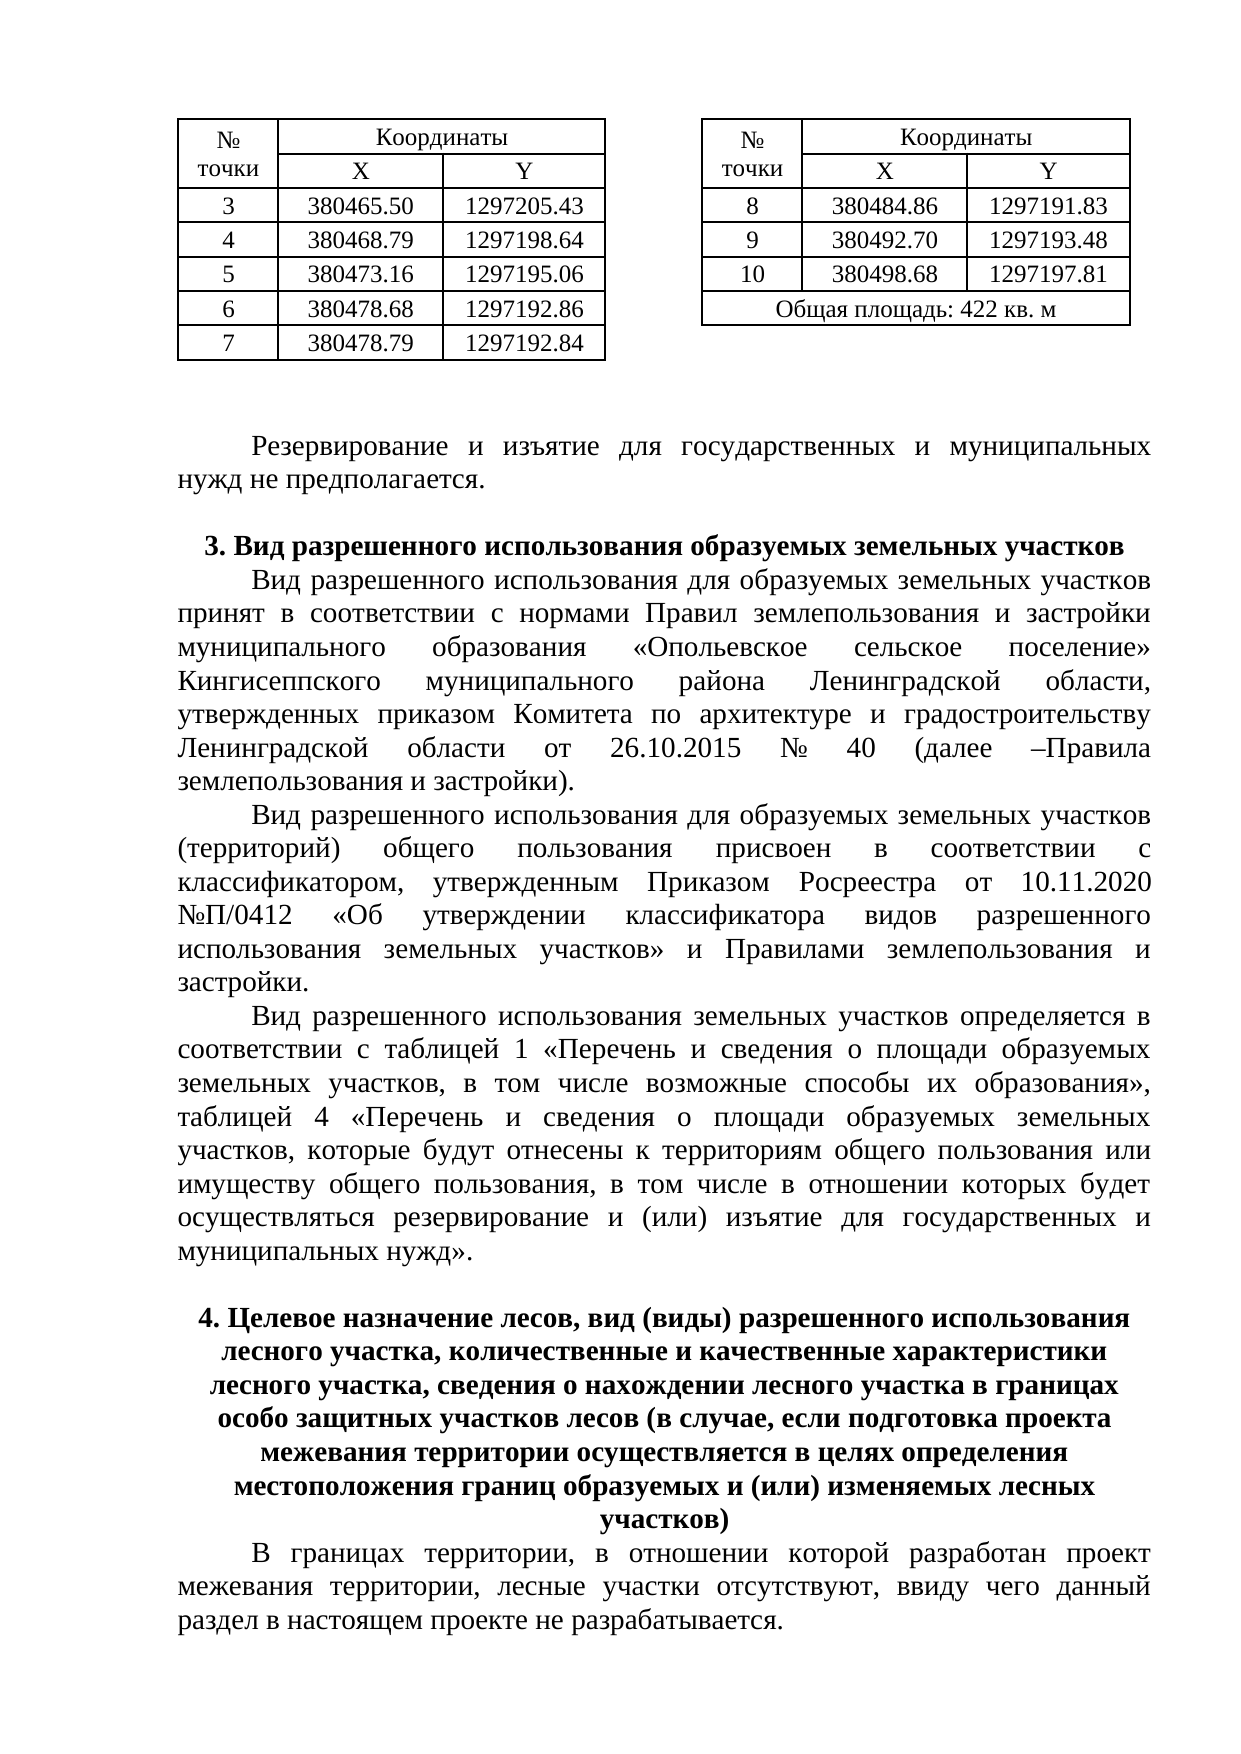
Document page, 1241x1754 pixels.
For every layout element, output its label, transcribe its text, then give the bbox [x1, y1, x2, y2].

table_cell 5 [179, 258, 277, 290]
table_cell Общая площадь: 422 кв. м [703, 292, 1129, 324]
table_cell 9 [703, 223, 801, 256]
table_cell 3 [179, 189, 277, 221]
subtitle 3. Вид разрешенного использования образуемых земельных участков [177, 528, 1152, 562]
table_cell 7 [179, 326, 277, 359]
table_cell 10 [703, 258, 801, 290]
table_cell 1297193.48 [968, 223, 1129, 256]
table_cell 4 [179, 223, 277, 256]
table_cell 1297205.43 [444, 189, 604, 221]
table_header Координаты [803, 120, 1129, 152]
table_cell 1297192.84 [444, 326, 604, 359]
table_header Координаты [279, 120, 604, 152]
table_cell 1297191.83 [968, 189, 1129, 221]
text Вид разрешенного использования для образуемых земельных участков (территорий) общего пользования присвоен в соответствии с классификатором, утвержденным Приказом Росреестра от 10.11.2020 №П/0412 «Об утверждении классификатора видов разрешенного использования земельных участков» и Правилами землепользования и застройки. [177, 797, 1152, 998]
text Вид разрешенного использования земельных участков определяется в соответствии с таблицей 1 «Перечень и сведения о площади образуемых земельных участков, в том числе возможные способы их образования», таблицей 4 «Перечень и сведения о площади образуемых земельных участков, которые будут отнесены к территориям общего пользования или имуществу общего пользования, в том числе в отношении которых будет осуществляться резервирование и (или) изъятие для государственных и муниципальных нужд». [177, 998, 1152, 1266]
table_cell X [803, 155, 966, 187]
table_cell 380498.68 [803, 258, 966, 290]
list 4. Целевое назначение лесов, вид (виды) разрешенного использования лесного участка, количественные и качественные характеристики лесного участка, сведения о нахождении лесного участка в границах особо защитных участков лесов (в случае, если подготовка проекта межевания территории осуществляется в целях определения местоположения границ образуемых и (или) изменяемых лесных участков) [177, 1300, 1152, 1535]
table_cell 1297195.06 [444, 258, 604, 290]
table_cell 380478.68 [279, 292, 442, 324]
table_header № точки [703, 120, 801, 187]
text Резервирование и изъятие для государственных и муниципальных нужд не предполагается. [177, 428, 1152, 495]
text Вид разрешенного использования для образуемых земельных участков принят в соответствии с нормами Правил землепользования и застройки муниципального образования «Опольевское сельское поселение» Кингисеппского муниципального района Ленинградской области, утвержденных приказом Комитета по архитектуре и градостроительству Ленинградской области от 26.10.2015 № 40 (далее –Правила землепользования и застройки). [177, 562, 1152, 797]
table_header № точки [179, 120, 277, 187]
table_cell Y [968, 155, 1129, 187]
table_cell 1297198.64 [444, 223, 604, 256]
table_cell 380468.79 [279, 223, 442, 256]
table_cell Y [444, 155, 604, 187]
table_cell 380465.50 [279, 189, 442, 221]
table_cell 1297192.86 [444, 292, 604, 324]
table_cell 1297197.81 [968, 258, 1129, 290]
text В границах территории, в отношении которой разработан проект межевания территории, лесные участки отсутствуют, ввиду чего данный раздел в настоящем проекте не разрабатывается. [177, 1535, 1152, 1635]
table_cell 380478.79 [279, 326, 442, 359]
table_cell X [279, 155, 442, 187]
table_cell 8 [703, 189, 801, 221]
table_cell 6 [179, 292, 277, 324]
table_cell 380473.16 [279, 258, 442, 290]
table_cell 380484.86 [803, 189, 966, 221]
table_cell 380492.70 [803, 223, 966, 256]
